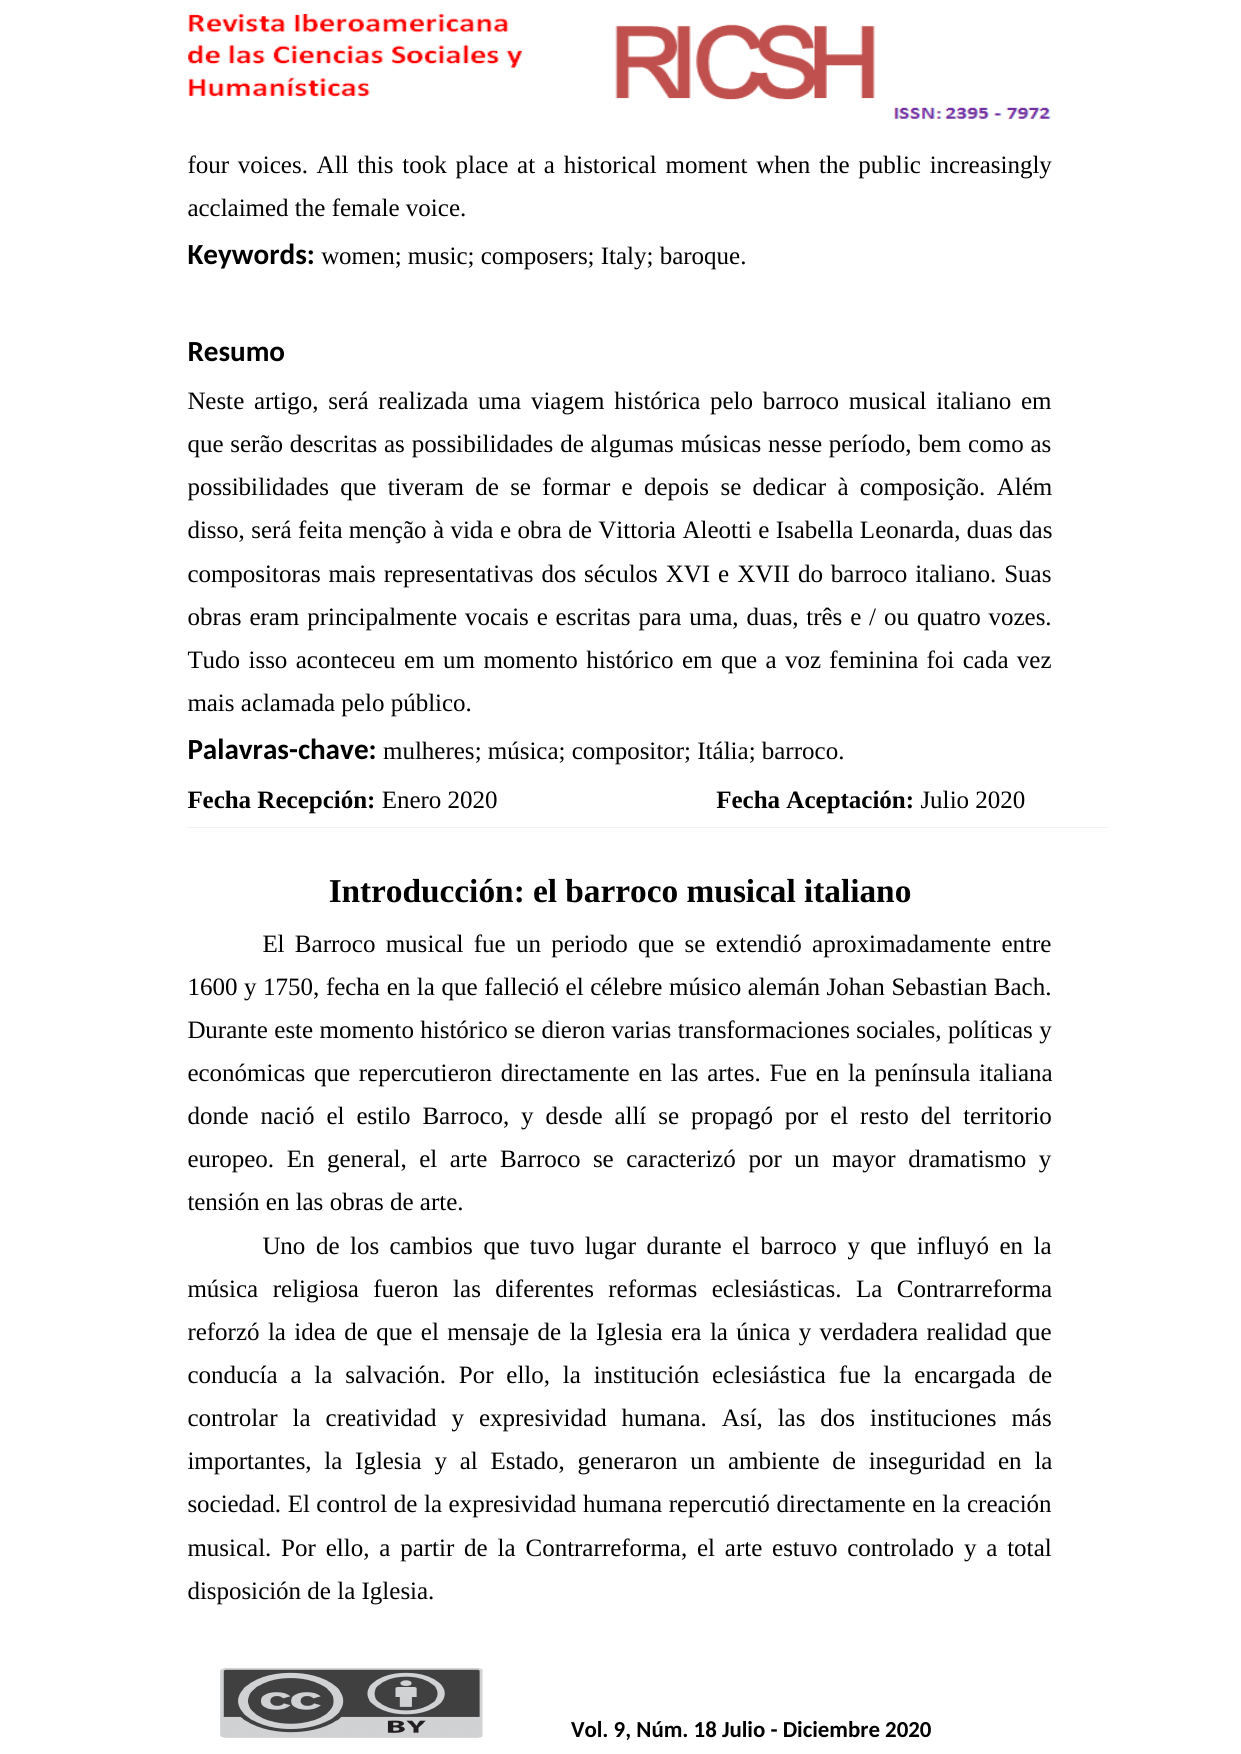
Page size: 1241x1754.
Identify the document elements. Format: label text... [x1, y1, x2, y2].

text Resumo [187, 333, 1053, 368]
picture [220, 1668, 483, 1738]
text Keywords: women; music; composers; Italy; baroque. [187, 236, 1053, 272]
text Fecha Recepción: Enero 2020 Fecha Aceptación: Julio 2020 [187, 785, 1053, 813]
text Neste artigo, será realizada uma viagem histórica pelo barroco musical italiano em que serão descritas as possibilidades de algumas músicas nesse período, bem como as possibilidades que tiveram de se formar e depois se dedicar à composição. Além disso, será feita menção à vida e obra de Vittoria Aleotti e Isabella Leonarda, duas das compositoras mais representativas dos séculos XVI e XVII do barroco italiano. Suas obras eram principalmente vocais e escritas para uma, duas, três e / ou quatro vozes. Tudo isso aconteceu em um momento histórico em que a voz feminina foi cada vez mais aclamada pelo público. [187, 386, 1053, 717]
text Introducción: el barroco musical italiano [187, 871, 1053, 909]
text Uno de los cambios que tuvo lugar durante el barroco y que influyó en la música religiosa fueron las diferentes reformas eclesiásticas. La Contrarreforma reforzó la idea de que el mensaje de la Iglesia era la única y verdadera realidad que conducía a la salvación. Por ello, la institución eclesiástica fue la encargada de controlar la creatividad y expresividad humana. Así, las dos instituciones más importantes, la Iglesia y al Estado, generaron un ambiente de inseguridad en la sociedad. El control de la expresividad humana repercutió directamente en la creación musical. Por ello, a partir de la Contrarreforma, el arte estuvo controlado y a total disposición de la Iglesia. [187, 1231, 1053, 1604]
picture [187, 14, 1053, 121]
text El Barroco musical fue un periodo que se extendió aproximadamente entre 1600 y 1750, fecha en la que falleció el célebre músico alemán Johan Sebastian Bach. Durante este momento histórico se dieron varias transformaciones sociales, políticas y económicas que repercutieron directamente en las artes. Fue en la península italiana donde nació el estilo Barroco, y desde allí se propagó por el resto del territorio europeo. En general, el arte Barroco se caracterizó por un mayor dramatismo y tensión en las obras de arte. [187, 929, 1053, 1216]
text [187, 150, 1053, 222]
text Palavras-chave: mulheres; música; compositor; Itália; barroco. [187, 731, 1053, 767]
